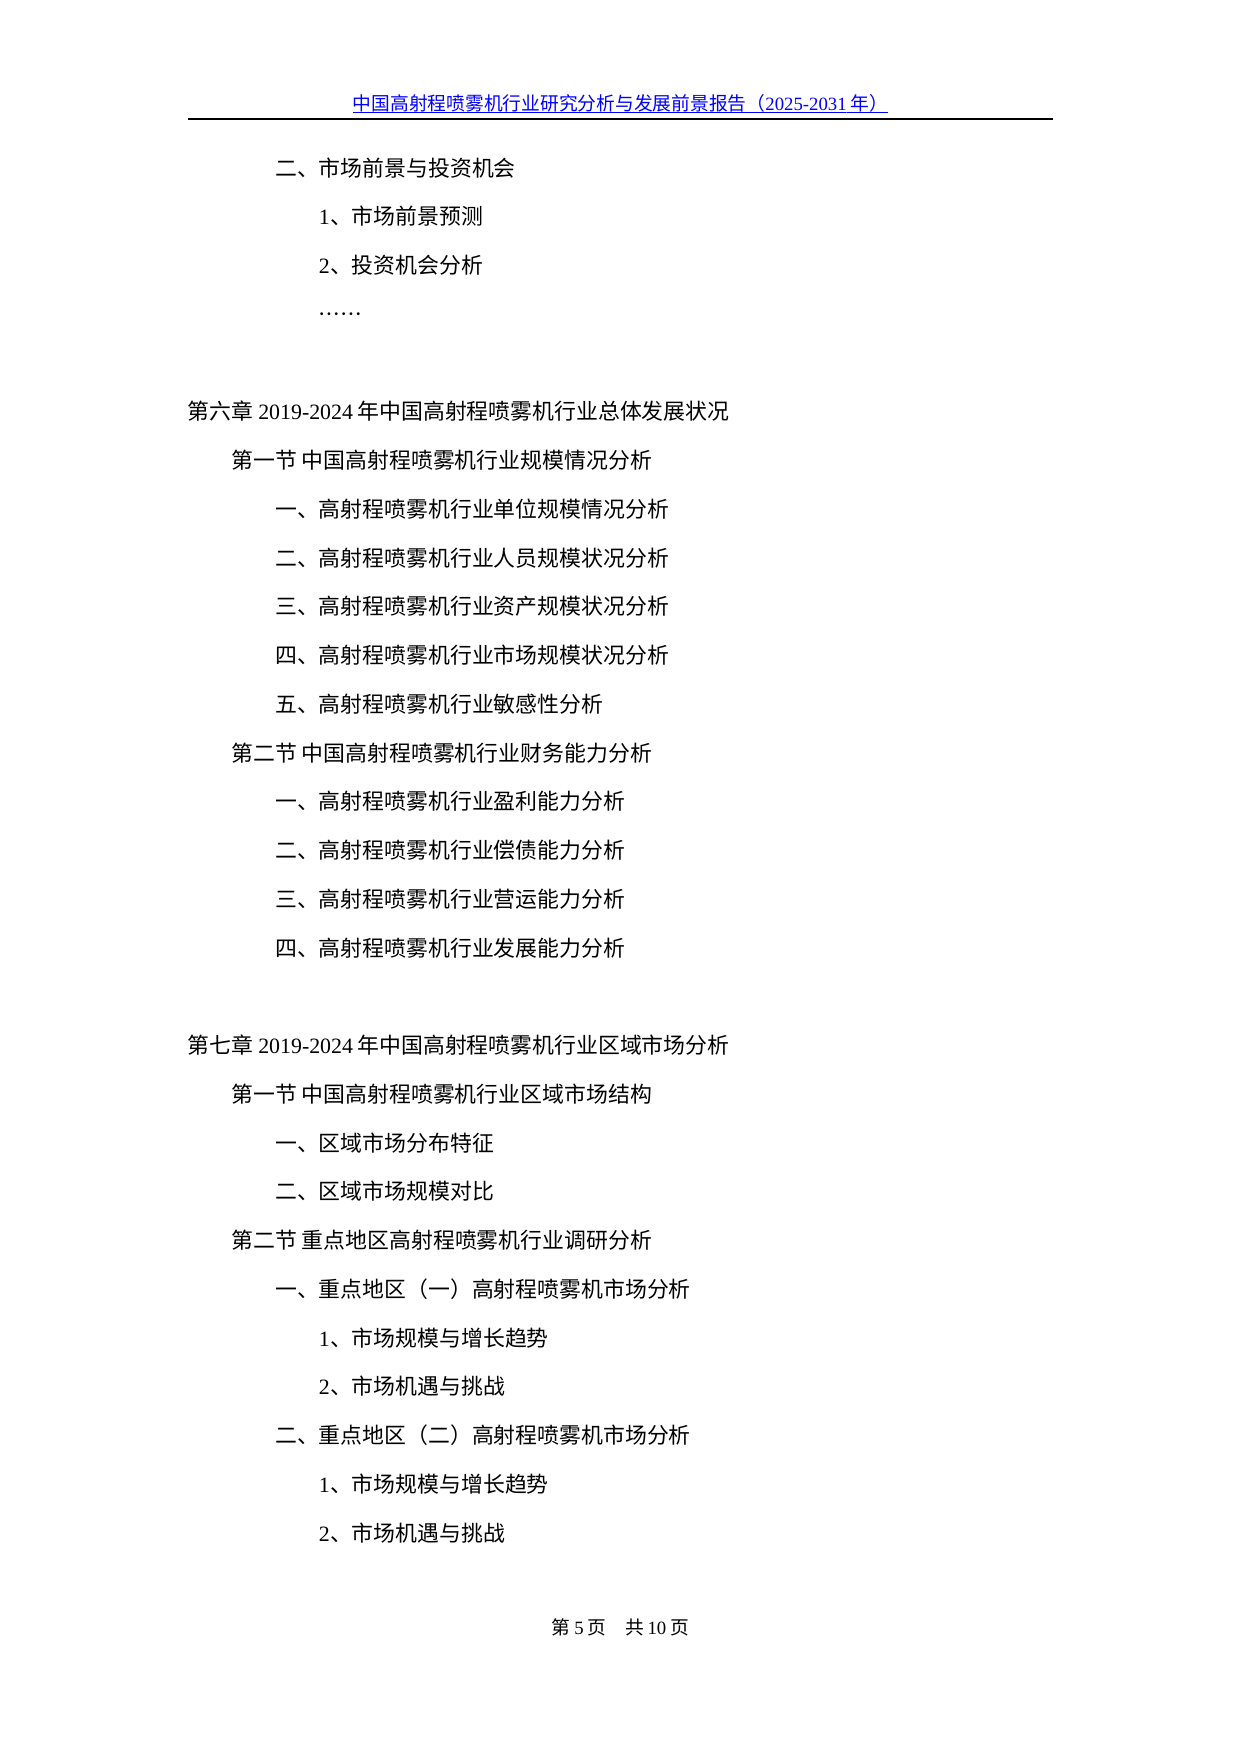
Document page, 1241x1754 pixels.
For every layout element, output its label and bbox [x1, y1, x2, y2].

text [187, 150, 1053, 1548]
